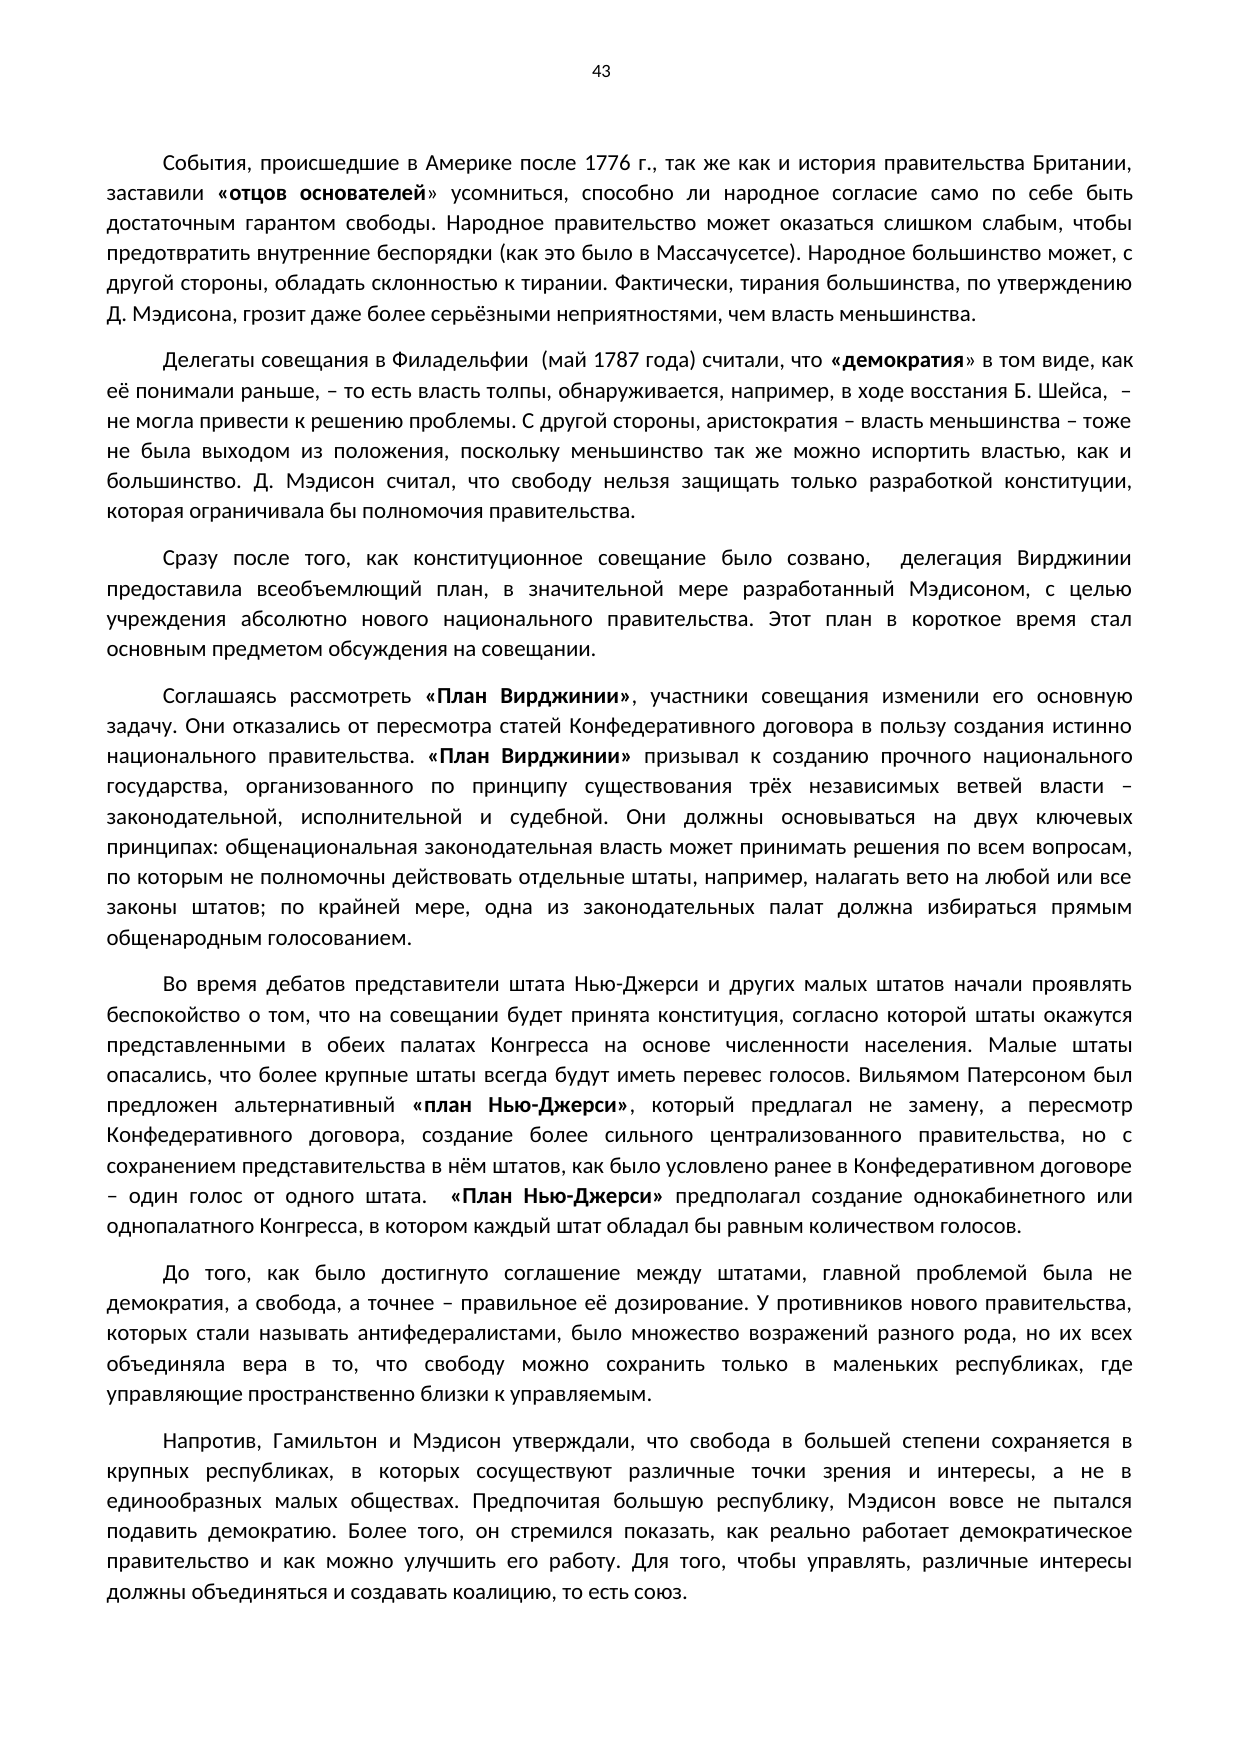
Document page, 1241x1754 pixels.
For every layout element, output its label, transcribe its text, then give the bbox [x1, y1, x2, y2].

text Во время дебатов представители штата Нью-Джерси и других малых штатов начали проявлять беспокойство о том, что на совещании будет принята конституция, согласно которой штаты окажутся представленными в обеих палатах Конгресса на основе численности населения. Малые штаты опасались, что более крупные штаты всегда будут иметь перевес голосов. Вильямом Патерсоном был предложен альтернативный «план Нью-Джерси», который предлагал не замену, а пересмотр Конфедеративного договора, создание более сильного централизованного правительства, но с сохранением представительства в нём штатов, как было условлено ранее в Конфедеративном договоре – один голос от одного штата. «План Нью-Джерси» предполагал создание однокабинетного или однопалатного Конгресса, в котором каждый штат обладал бы равным количеством голосов. [106, 969, 1134, 1239]
text События, происшедшие в Америке после 1776 г., так же как и история правительства Британии, заставили «отцов основателей» усомниться, способно ли народное согласие само по себе быть достаточным гарантом свободы. Народное правительство может оказаться слишком слабым, чтобы предотвратить внутренние беспорядки (как это было в Массачусетсе). Народное большинство может, с другой стороны, обладать склонностью к тирании. Фактически, тирания большинства, по утверждению Д. Мэдисона, грозит даже более серьёзными неприятностями, чем власть меньшинства. [106, 148, 1134, 327]
text Делегаты совещания в Филадельфии (май 1787 года) считали, что «демократия» в том виде, как её понимали раньше, – то есть власть толпы, обнаруживается, например, в ходе восстания Б. Шейса, – не могла привести к решению проблемы. С другой стороны, аристократия – власть меньшинства – тоже не была выходом из положения, поскольку меньшинство так же можно испортить властью, как и большинство. Д. Мэдисон считал, что свободу нельзя защищать только разработкой конституции, которая ограничивала бы полномочия правительства. [106, 346, 1134, 525]
text Сразу после того, как конституционное совещание было созвано, делегация Вирджинии предоставила всеобъемлющий план, в значительной мере разработанный Мэдисоном, с целью учреждения абсолютно нового национального правительства. Этот план в короткое время стал основным предметом обсуждения на совещании. [106, 543, 1134, 662]
text Соглашаясь рассмотреть «План Вирджинии», участники совещания изменили его основную задачу. Они отказались от пересмотра статей Конфедеративного договора в пользу создания истинно национального правительства. «План Вирджинии» призывал к созданию прочного национального государства, организованного по принципу существования трёх независимых ветвей власти – законодательной, исполнительной и судебной. Они должны основываться на двух ключевых принципах: общенациональная законодательная власть может принимать решения по всем вопросам, по которым не полномочны действовать отдельные штаты, например, налагать вето на любой или все законы штатов; по крайней мере, одна из законодательных палат должна избираться прямым общенародным голосованием. [106, 681, 1134, 951]
text Напротив, Гамильтон и Мэдисон утверждали, что свобода в большей степени сохраняется в крупных республиках, в которых сосуществуют различные точки зрения и интересы, а не в единообразных малых обществах. Предпочитая большую республику, Мэдисон вовсе не пытался подавить демократию. Более того, он стремился показать, как реально работает демократическое правительство и как можно улучшить его работу. Для того, чтобы управлять, различные интересы должны объединяться и создавать коалицию, то есть союз. [106, 1426, 1134, 1605]
text До того, как было достигнуто соглашение между штатами, главной проблемой была не демократия, а свобода, а точнее – правильное её дозирование. У противников нового правительства, которых стали называть антифедералистами, было множество возражений разного рода, но их всех объединяла вера в то, что свободу можно сохранить только в маленьких республиках, где управляющие пространственно близки к управляемым. [106, 1258, 1134, 1407]
